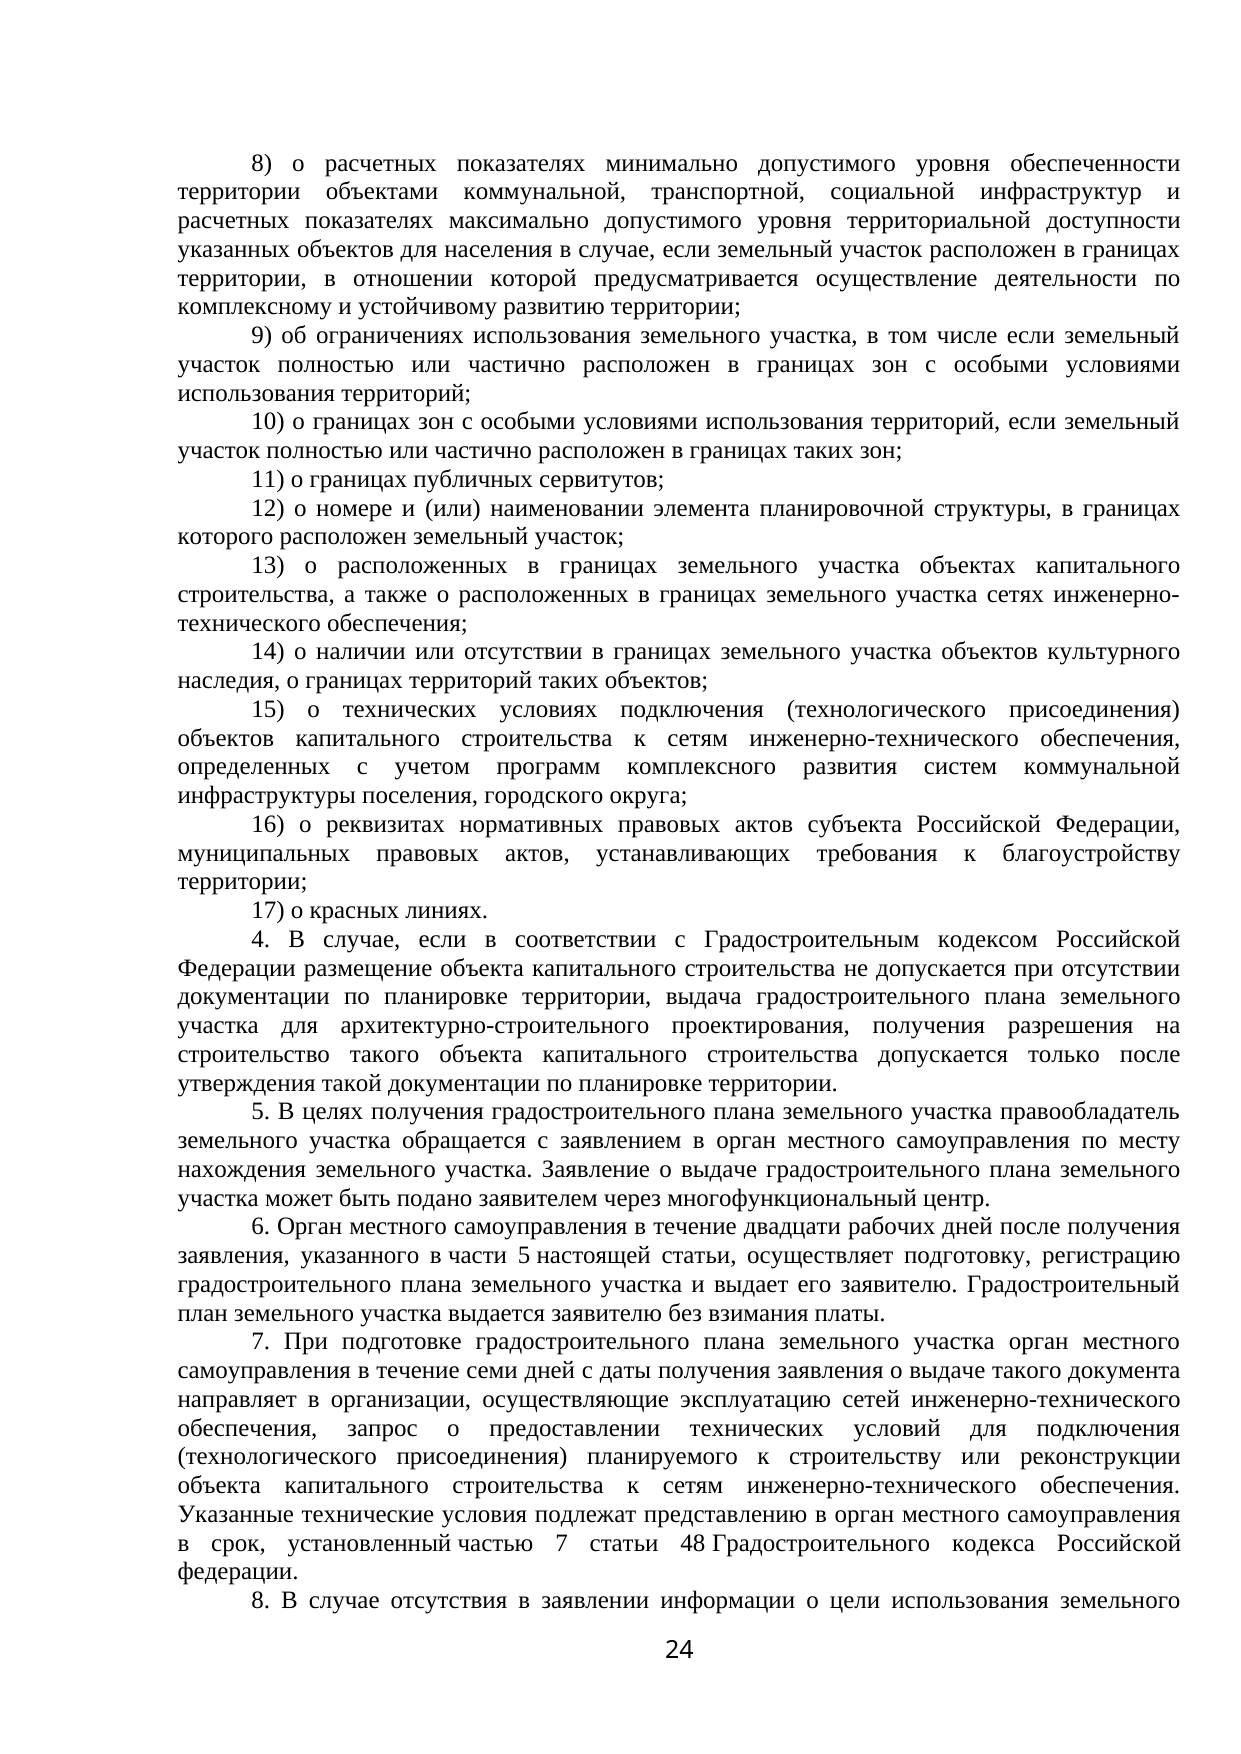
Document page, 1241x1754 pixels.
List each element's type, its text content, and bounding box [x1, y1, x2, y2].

text 14) о наличии или отсутствии в границах земельного участка объектов культурного наследия, о границах территорий таких объектов; [177, 636, 1181, 694]
text 11) о границах публичных сервитутов; [177, 464, 1181, 493]
text 4. В случае, если в соответствии с Градостроительным кодексом Российской Федерации размещение объекта капитального строительства не допускается при отсутствии документации по планировке территории, выдача градостроительного плана земельного участка для архитектурно-строительного проектирования, получения разрешения на строительство такого объекта капитального строительства допускается только после утверждения такой документации по планировке территории. [177, 924, 1181, 1096]
text 17) о красных линиях. [177, 895, 1181, 924]
text 13) о расположенных в границах земельного участка объектах капитального строительства, а также о расположенных в границах земельного участка сетях инженерно-технического обеспечения; [177, 550, 1181, 636]
text 10) о границах зон с особыми условиями использования территорий, если земельный участок полностью или частично расположен в границах таких зон; [177, 406, 1181, 464]
text 15) о технических условиях подключения (технологического присоединения) объектов капитального строительства к сетям инженерно-технического обеспечения, определенных с учетом программ комплексного развития систем коммунальной инфраструктуры поселения, городского округа; [177, 694, 1181, 809]
text 9) об ограничениях использования земельного участка, в том числе если земельный участок полностью или частично расположен в границах зон с особыми условиями использования территорий; [177, 320, 1181, 406]
text 8) о расчетных показателях минимально допустимого уровня обеспеченности территории объектами коммунальной, транспортной, социальной инфраструктур и расчетных показателях максимально допустимого уровня территориальной доступности указанных объектов для населения в случае, если земельный участок расположен в границах территории, в отношении которой предусматривается осуществление деятельности по комплексному и устойчивому развитию территории; [177, 148, 1181, 320]
text 12) о номере и (или) наименовании элемента планировочной структуры, в границах которого расположен земельный участок; [177, 493, 1181, 550]
text 6. Орган местного самоуправления в течение двадцати рабочих дней после получения заявления, указанного в части 5 настоящей статьи, осуществляет подготовку, регистрацию градостроительного плана земельного участка и выдает его заявителю. Градостроительный план земельного участка выдается заявителю без взимания платы. [177, 1211, 1181, 1326]
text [177, 1585, 1181, 1614]
text 16) о реквизитах нормативных правовых актов субъекта Российской Федерации, муниципальных правовых актов, устанавливающих требования к благоустройству территории; [177, 809, 1181, 895]
text 5. В целях получения градостроительного плана земельного участка правообладатель земельного участка обращается с заявлением в орган местного самоуправления по месту нахождения земельного участка. Заявление о выдаче градостроительного плана земельного участка может быть подано заявителем через многофункциональный центр. [177, 1096, 1181, 1211]
text 7. При подготовке градостроительного плана земельного участка орган местного самоуправления в течение семи дней с даты получения заявления о выдаче такого документа направляет в организации, осуществляющие эксплуатацию сетей инженерно-технического обеспечения, запрос о предоставлении технических условий для подключения (технологического присоединения) планируемого к строительству или реконструкции объекта капитального строительства к сетям инженерно-технического обеспечения. Указанные технические условия подлежат представлению в орган местного самоуправления в срок, установленный частью 7 статьи 48 Градостроительного кодекса Российской федерации. [177, 1326, 1181, 1585]
